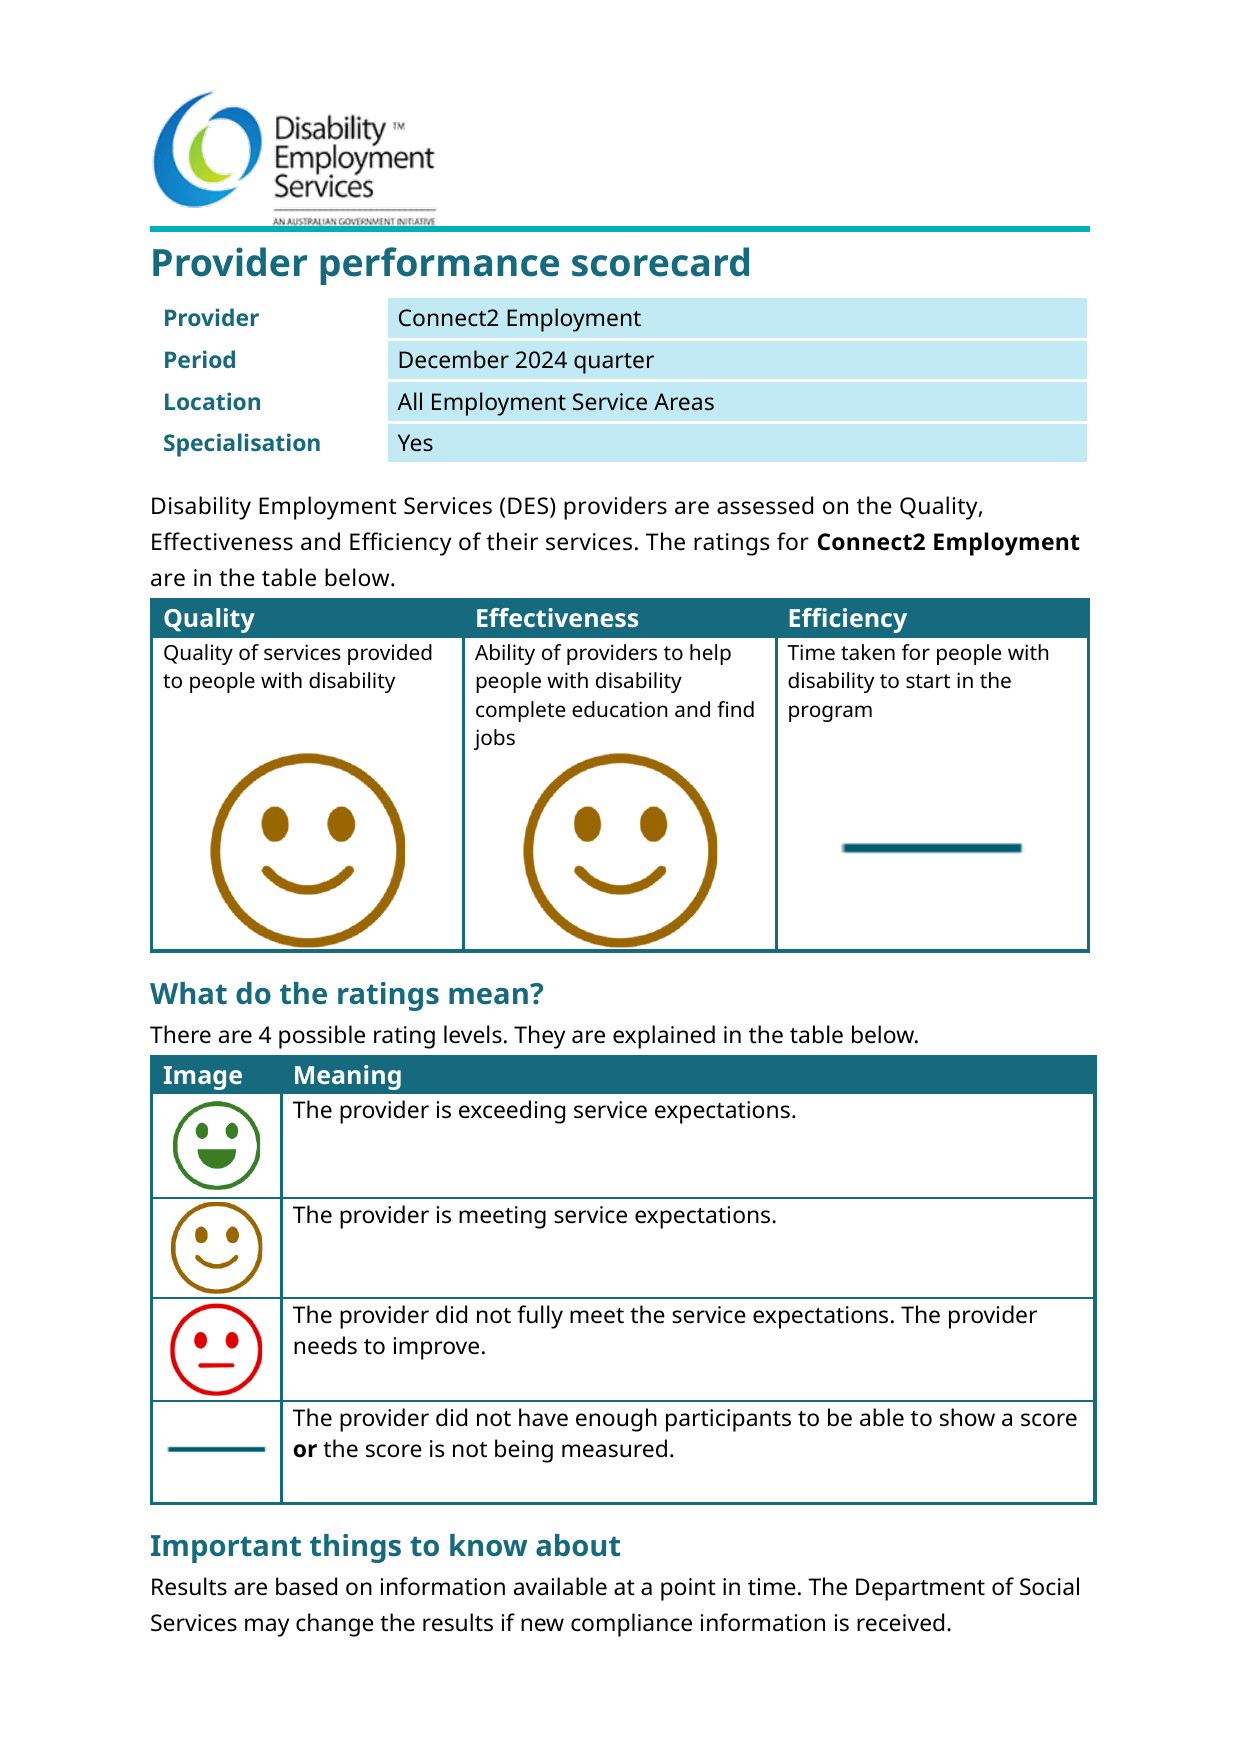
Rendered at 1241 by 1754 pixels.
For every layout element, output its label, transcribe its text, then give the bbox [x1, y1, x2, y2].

picture [150, 88, 439, 226]
table_cell [153, 1094, 280, 1197]
table_cell Ability of providers to help people with disability complete education and find jobs [465, 638, 775, 752]
subtitle Important things to know about [150, 1526, 1090, 1565]
table_header Meaning [283, 1058, 1093, 1092]
table_cell Yes [388, 424, 1087, 462]
table_cell Time taken for people with disability to start in the program [778, 638, 1087, 752]
table_cell [153, 1199, 280, 1297]
table_header Effectiveness [465, 601, 775, 635]
table_header Provider [153, 298, 385, 338]
table_cell The provider is exceeding service expectations. [283, 1094, 1093, 1197]
picture [170, 1202, 263, 1294]
table_cell [465, 752, 775, 949]
table_header Connect2 Employment [388, 298, 1087, 338]
picture [209, 753, 406, 948]
table_cell [153, 752, 462, 949]
table_cell Specialisation [153, 424, 385, 462]
table_cell December 2024 quarter [388, 341, 1087, 379]
text Results are based on information available at a point in time. The Department of Social Services may change the results if new compliance information is received. [150, 1571, 1090, 1638]
table_cell [153, 1402, 280, 1502]
table_cell [778, 752, 1087, 949]
table_cell Quality of services provided to people with disability [153, 638, 462, 752]
picture [834, 764, 1030, 937]
picture [172, 1101, 261, 1190]
picture [522, 753, 718, 948]
table_header Efficiency [778, 601, 1087, 635]
table_cell The provider did not fully meet the service expectations. The provider needs to improve. [283, 1299, 1093, 1400]
table_cell Location [153, 382, 385, 421]
table_cell [153, 1299, 280, 1400]
text There are 4 possible rating levels. They are explained in the table below. [150, 1019, 1090, 1050]
table_cell The provider did not have enough participants to be able to show a score or the score is not being measured. [283, 1402, 1093, 1502]
subtitle Provider performance scorecard [150, 236, 1090, 287]
table_cell All Employment Service Areas [388, 382, 1087, 421]
table_cell The provider is meeting service expectations. [283, 1199, 1093, 1297]
table_cell Period [153, 341, 385, 379]
table_header Quality [153, 601, 462, 635]
picture [163, 1416, 270, 1487]
subtitle What do the ratings mean? [150, 973, 1090, 1013]
picture [170, 1303, 263, 1396]
text Disability Employment Services (DES) providers are assessed on the Quality, Effectiveness and Efficiency of their services. The ratings for Connect2 Employment are in the table below. [150, 490, 1090, 593]
table_header Image [153, 1058, 280, 1092]
